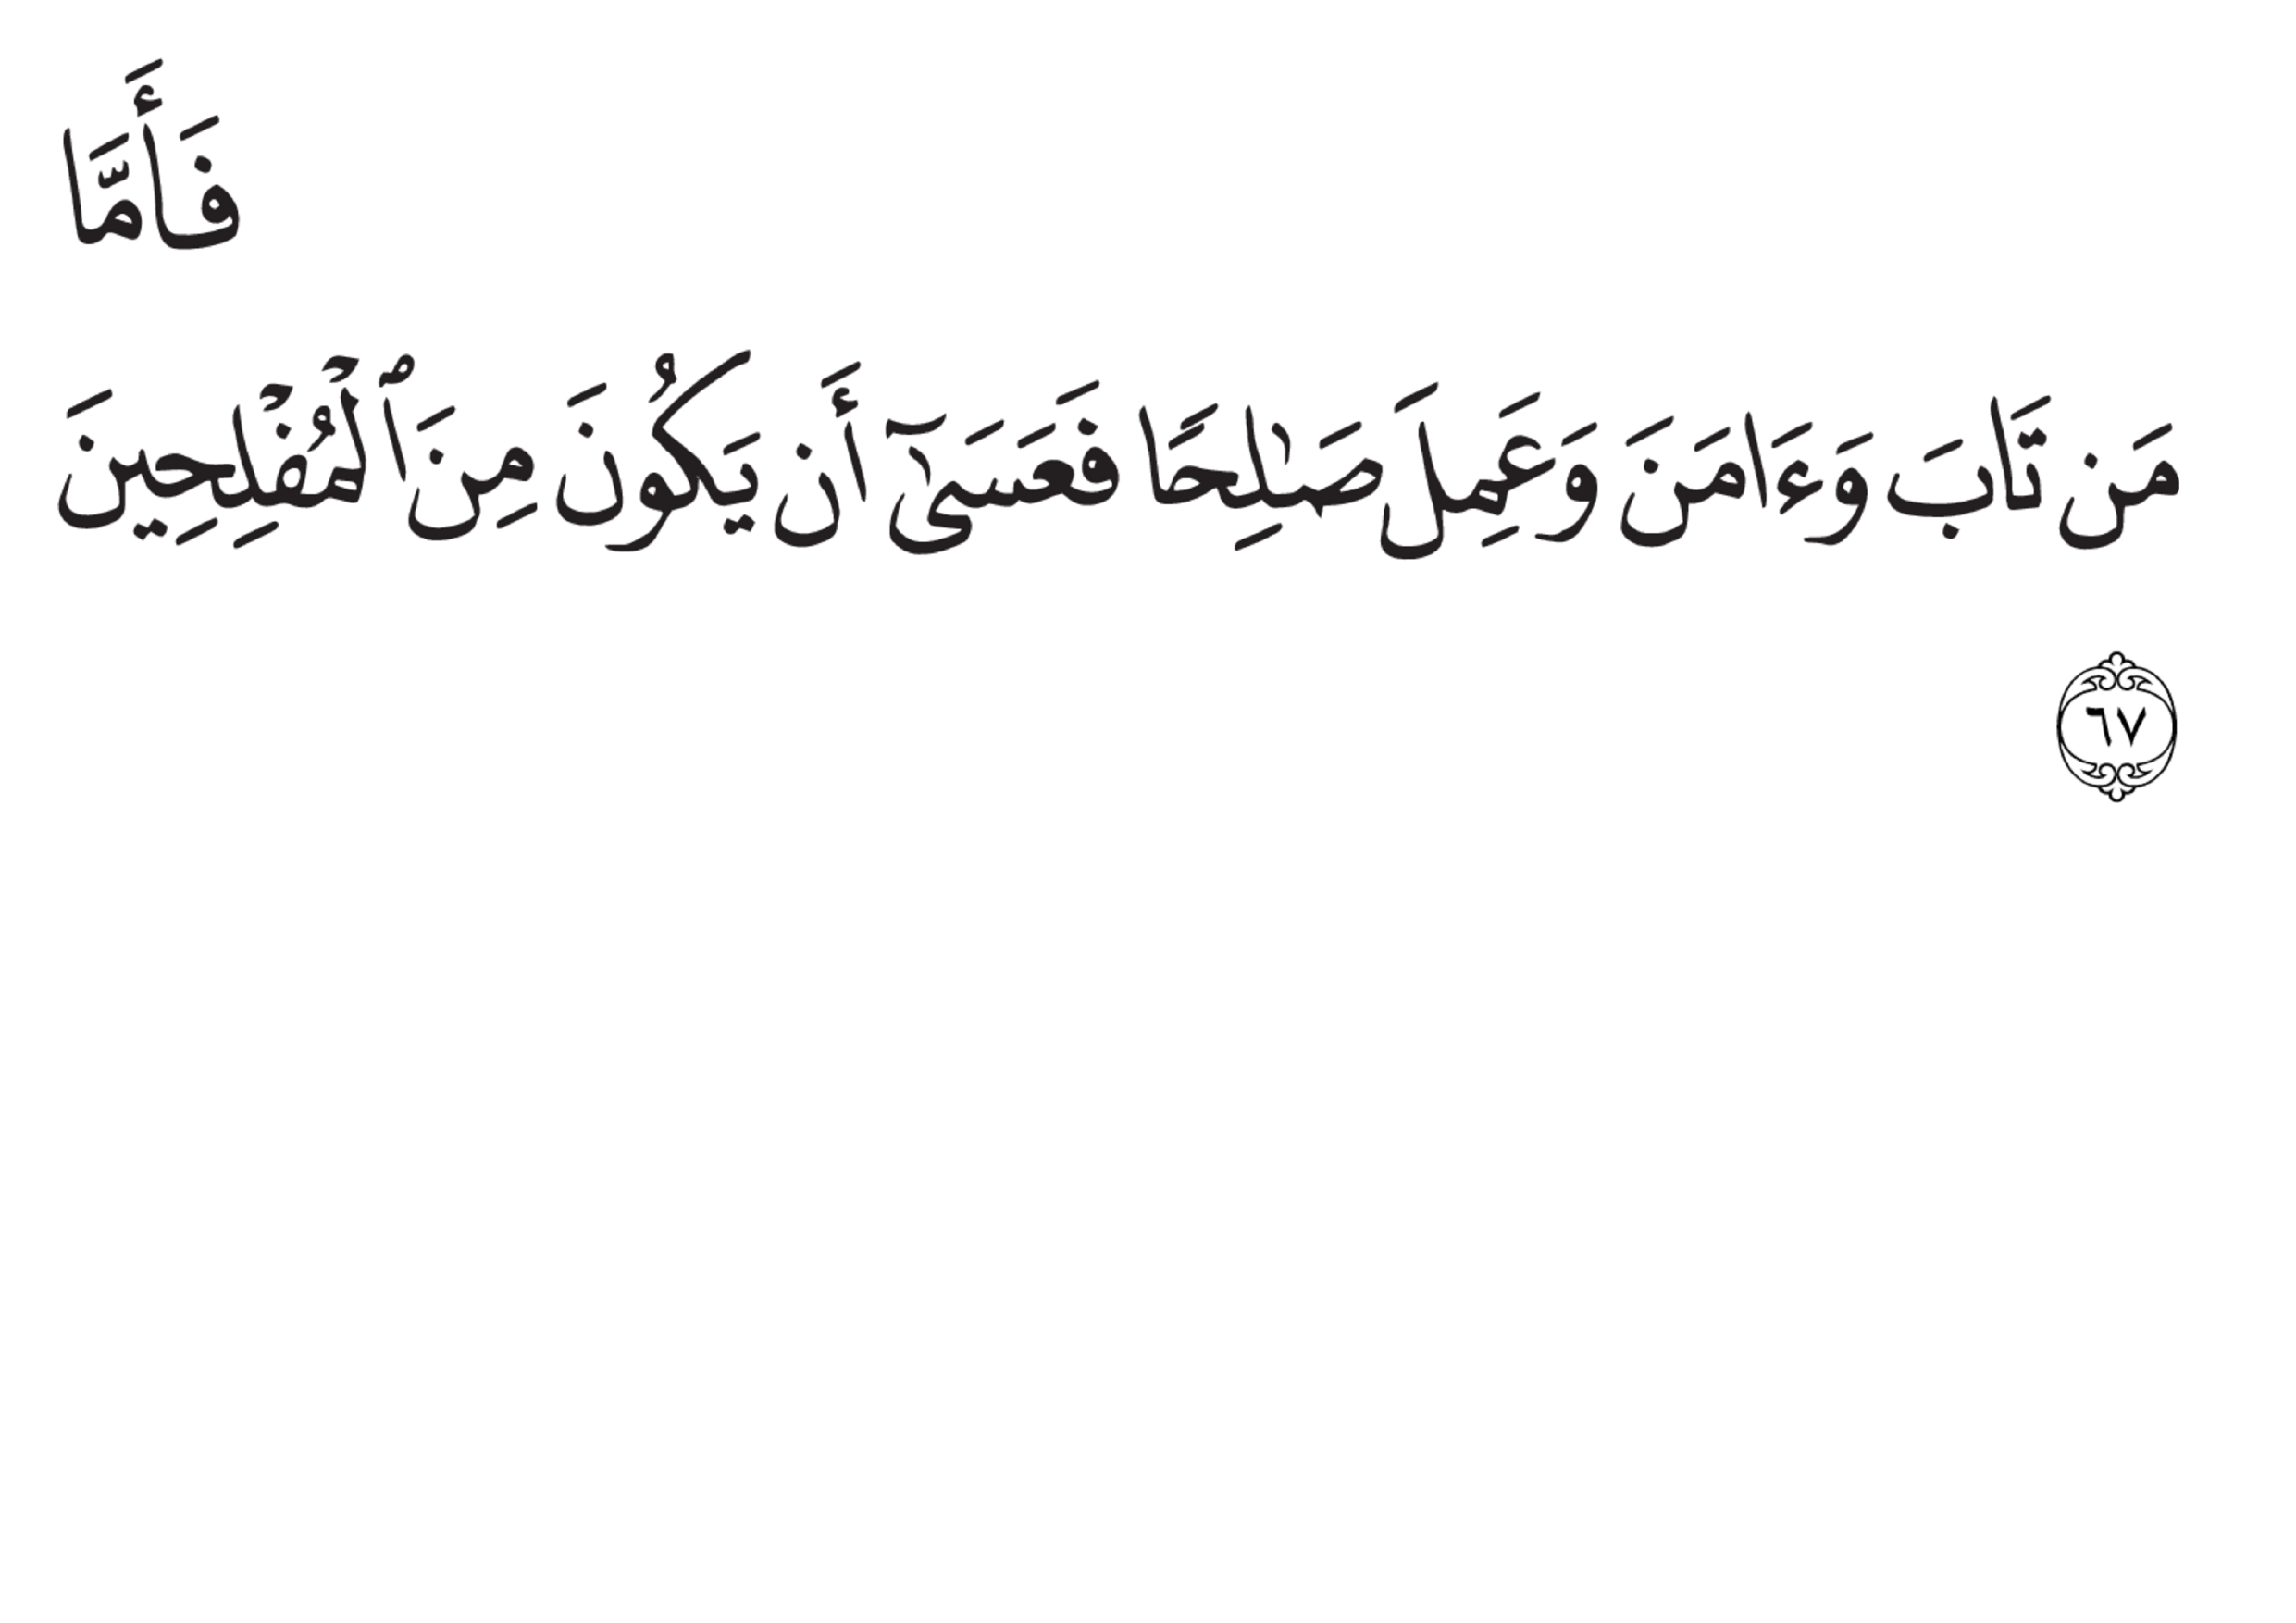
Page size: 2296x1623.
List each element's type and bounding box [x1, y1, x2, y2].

picture [57, 57, 2179, 803]
